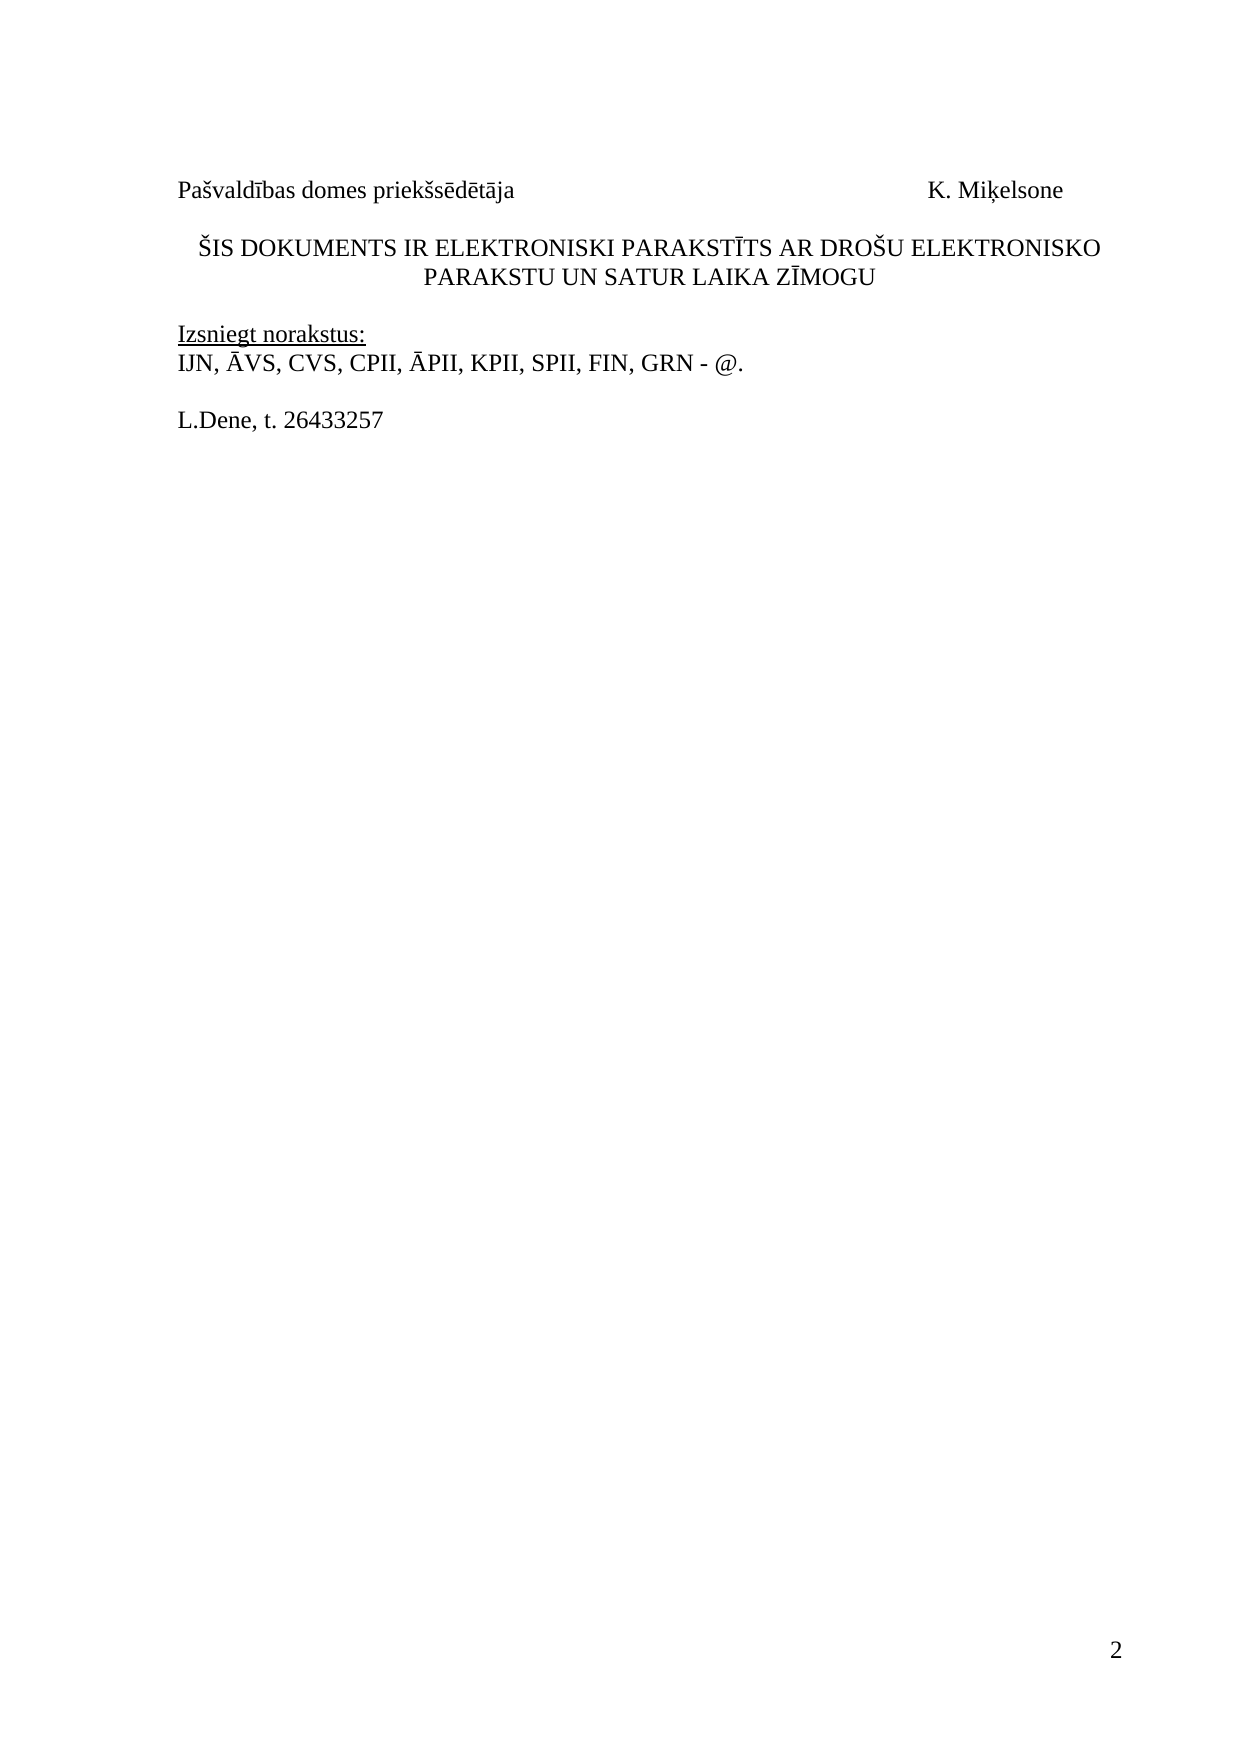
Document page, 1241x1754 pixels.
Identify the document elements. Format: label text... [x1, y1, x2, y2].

text Pašvaldības domes priekšsēdētāja K. Miķelsone [177, 176, 1122, 204]
text L.Dene, t. 26433257 [177, 406, 1122, 434]
text IJN, ĀVS, CVS, CPII, ĀPII, KPII, SPII, FIN, GRN - @. [177, 348, 1122, 377]
text ŠIS DOKUMENTS IR ELEKTRONISKI PARAKSTĪTS AR DROŠU ELEKTRONISKO PARAKSTU UN SATUR LAIKA ZĪMOGU [177, 233, 1122, 291]
text Izsniegt norakstus: [177, 319, 1122, 348]
